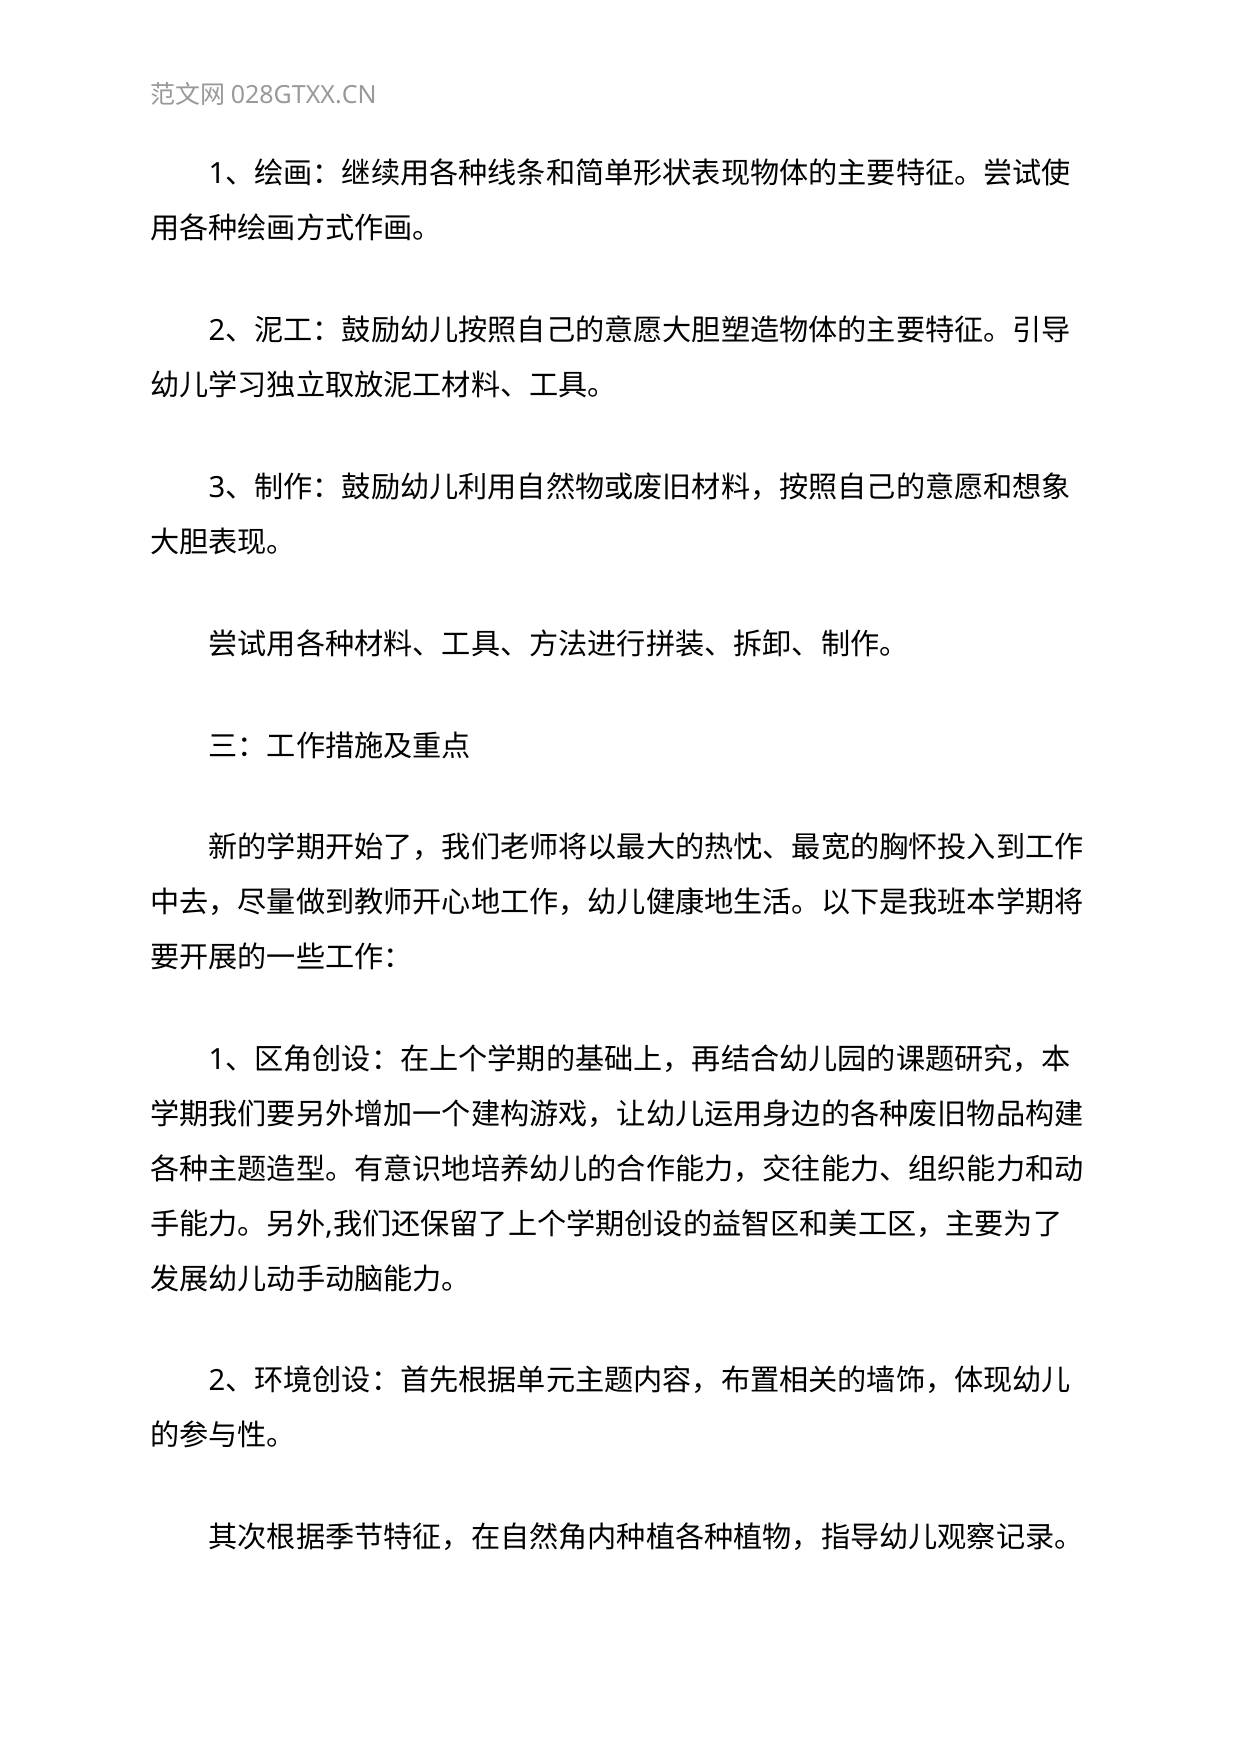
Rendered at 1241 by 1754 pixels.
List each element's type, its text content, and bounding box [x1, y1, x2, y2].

text 新的学期开始了，我们老师将以最大的热忱、最宽的胸怀投入到工作中去，尽量做到教师开心地工作，幼儿健康地生活。以下是我班本学期将要开展的一些工作： [150, 824, 1090, 976]
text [150, 1514, 1090, 1556]
text 2、环境创设：首先根据单元主题内容，布置相关的墙饰，体现幼儿的参与性。 [150, 1357, 1090, 1454]
text 1、区角创设：在上个学期的基础上，再结合幼儿园的课题研究，本学期我们要另外增加一个建构游戏，让幼儿运用身边的各种废旧物品构建各种主题造型。有意识地培养幼儿的合作能力，交往能力、组织能力和动手能力。另外,我们还保留了上个学期创设的益智区和美工区，主要为了发展幼儿动手动脑能力。 [150, 1035, 1090, 1297]
text 2、泥工：鼓励幼儿按照自己的意愿大胆塑造物体的主要特征。引导幼儿学习独立取放泥工材料、工具。 [150, 307, 1090, 404]
text 尝试用各种材料、工具、方法进行拼装、拆卸、制作。 [150, 620, 1090, 663]
text 1、绘画：继续用各种线条和简单形状表现物体的主要特征。尝试使用各种绘画方式作画。 [150, 150, 1090, 247]
text 三：工作措施及重点 [150, 722, 1090, 764]
text 3、制作：鼓励幼儿利用自然物或废旧材料，按照自己的意愿和想象大胆表现。 [150, 463, 1090, 561]
